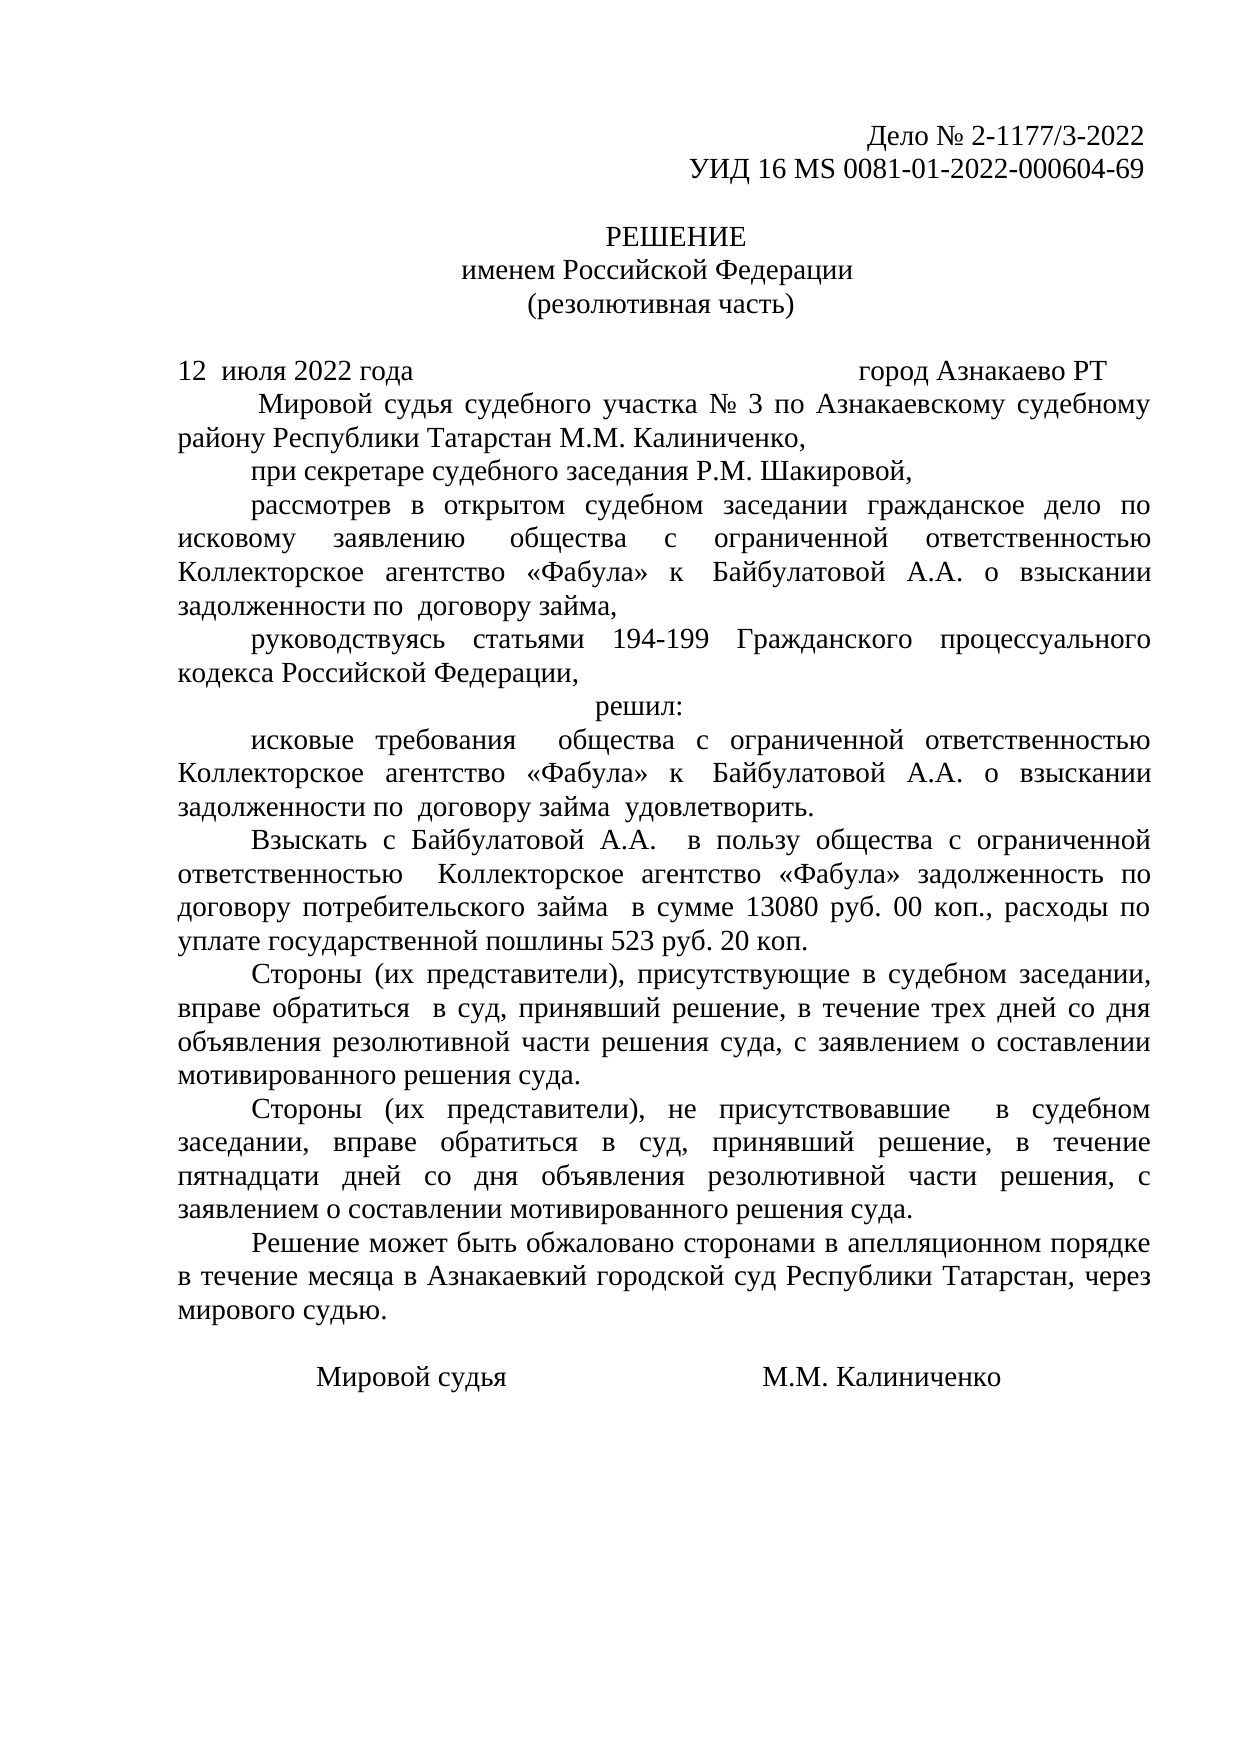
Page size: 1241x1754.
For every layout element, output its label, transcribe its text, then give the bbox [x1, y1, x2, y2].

text РЕШЕНИЕ [215, 219, 1152, 252]
text Решение может быть обжаловано сторонами в апелляционном порядке в течение месяца в Азнакаевкий городской суд Республики Татарстан, через мирового судью. [177, 1225, 1152, 1326]
text Стороны (их представители), присутствующие в судебном заседании, вправе обратиться в суд, принявший решение, в течение трех дней со дня объявления резолютивной части решения суда, с заявлением о составлении мотивированного решения суда. [177, 957, 1152, 1091]
text руководствуясь статьями 194-199 Гражданского процессуального кодекса Российской Федерации, [177, 621, 1152, 688]
text 12 июля 2022 года город Азнакаево РТ [177, 353, 1152, 386]
text исковые требования общества с ограниченной ответственностью Коллекторское агентство «Фабула» к Байбулатовой А.А. о взыскании задолженности по договору займа удовлетворить. [177, 722, 1152, 822]
text рассмотрев в открытом судебном заседании гражданское дело по исковому заявлению общества с ограниченной ответственностью Коллекторское агентство «Фабула» к Байбулатовой А.А. о взыскании задолженности по договору займа, [177, 487, 1152, 621]
text решил: [177, 688, 1152, 722]
text УИД 16 MS 0081-01-2022-000604-69 [177, 152, 1152, 185]
text именем Российской Федерации [177, 252, 1152, 286]
text Взыскать с Байбулатовой А.А. в пользу общества с ограниченной ответственностью Коллекторское агентство «Фабула» задолженность по договору потребительского займа в сумме 13080 руб. 00 коп., расходы по уплате государственной пошлины 523 руб. 20 коп. [177, 822, 1152, 957]
text (резолютивная часть) [177, 286, 1152, 319]
text Стороны (их представители), не присутствовавшие в судебном заседании, вправе обратиться в суд, принявший решение, в течение пятнадцати дней со дня объявления резолютивной части решения, с заявлением о составлении мотивированного решения суда. [177, 1091, 1152, 1225]
text Дело № 2-1177/3-2022 [177, 118, 1152, 152]
text Мировой судья судебного участка № 3 по Азнакаевскому судебному району Республики Татарстан М.М. Калиниченко, [177, 386, 1152, 453]
text Мировой судья М.М. Калиниченко [177, 1359, 1152, 1393]
text при секретаре судебного заседания Р.М. Шакировой, [177, 453, 1152, 487]
